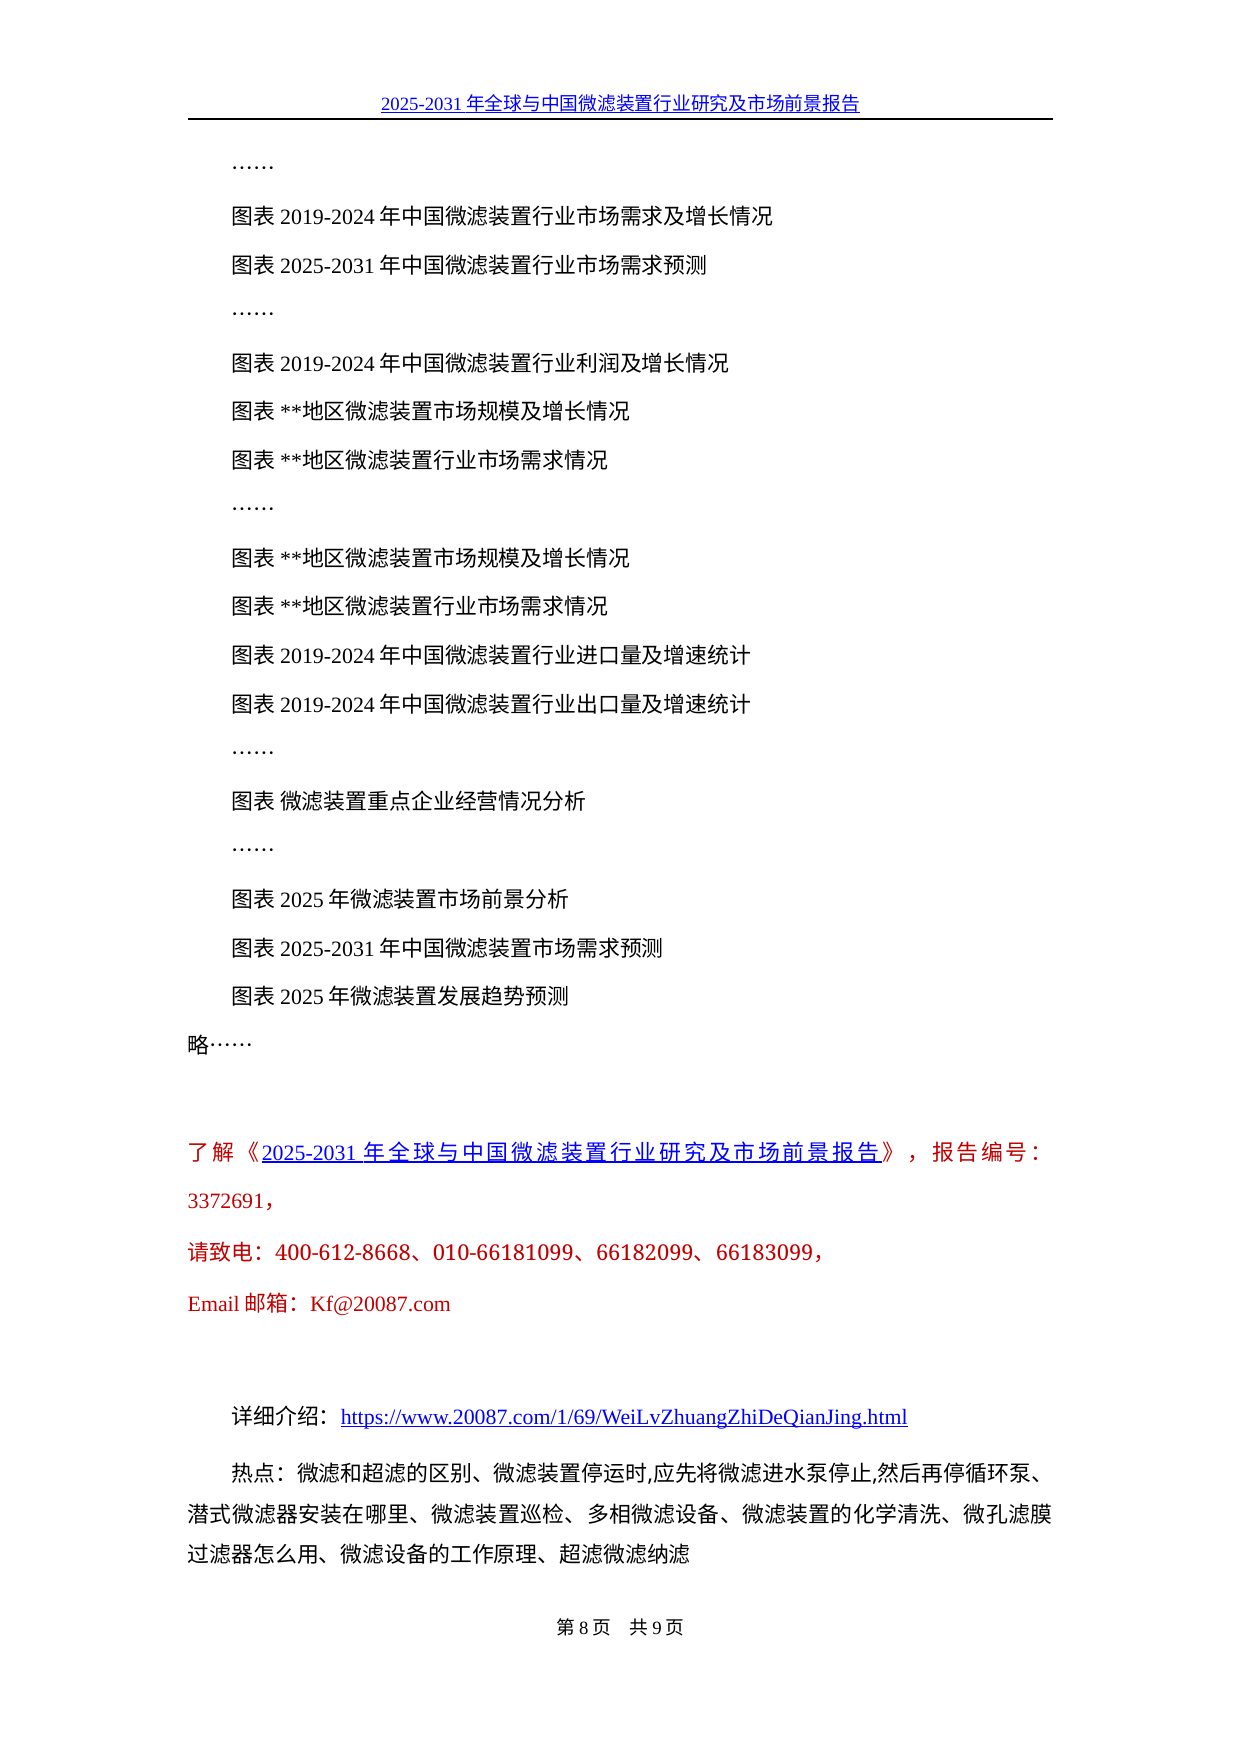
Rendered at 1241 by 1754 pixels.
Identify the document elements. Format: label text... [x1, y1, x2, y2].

text 了解《2025-2031年全球与中国微滤装置行业研究及市场前景报告》，报告编号：3372691， [187, 1134, 1053, 1215]
text 请致电：400-612-8668、010-66181099、66182099、66183099， [187, 1234, 1053, 1267]
text 详细介绍：https://www.20087.com/1/69/WeiLvZhuangZhiDeQianJing.html [187, 1399, 1053, 1431]
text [187, 150, 1053, 1060]
text 热点：微滤和超滤的区别、微滤装置停运时,应先将微滤进水泵停止,然后再停循环泵、潜式微滤器安装在哪里、微滤装置巡检、多相微滤设备、微滤装置的化学清洗、微孔滤膜过滤器怎么用、微滤设备的工作原理、超滤微滤纳滤 [187, 1456, 1053, 1569]
text Email邮箱：Kf@20087.com [187, 1286, 1053, 1318]
